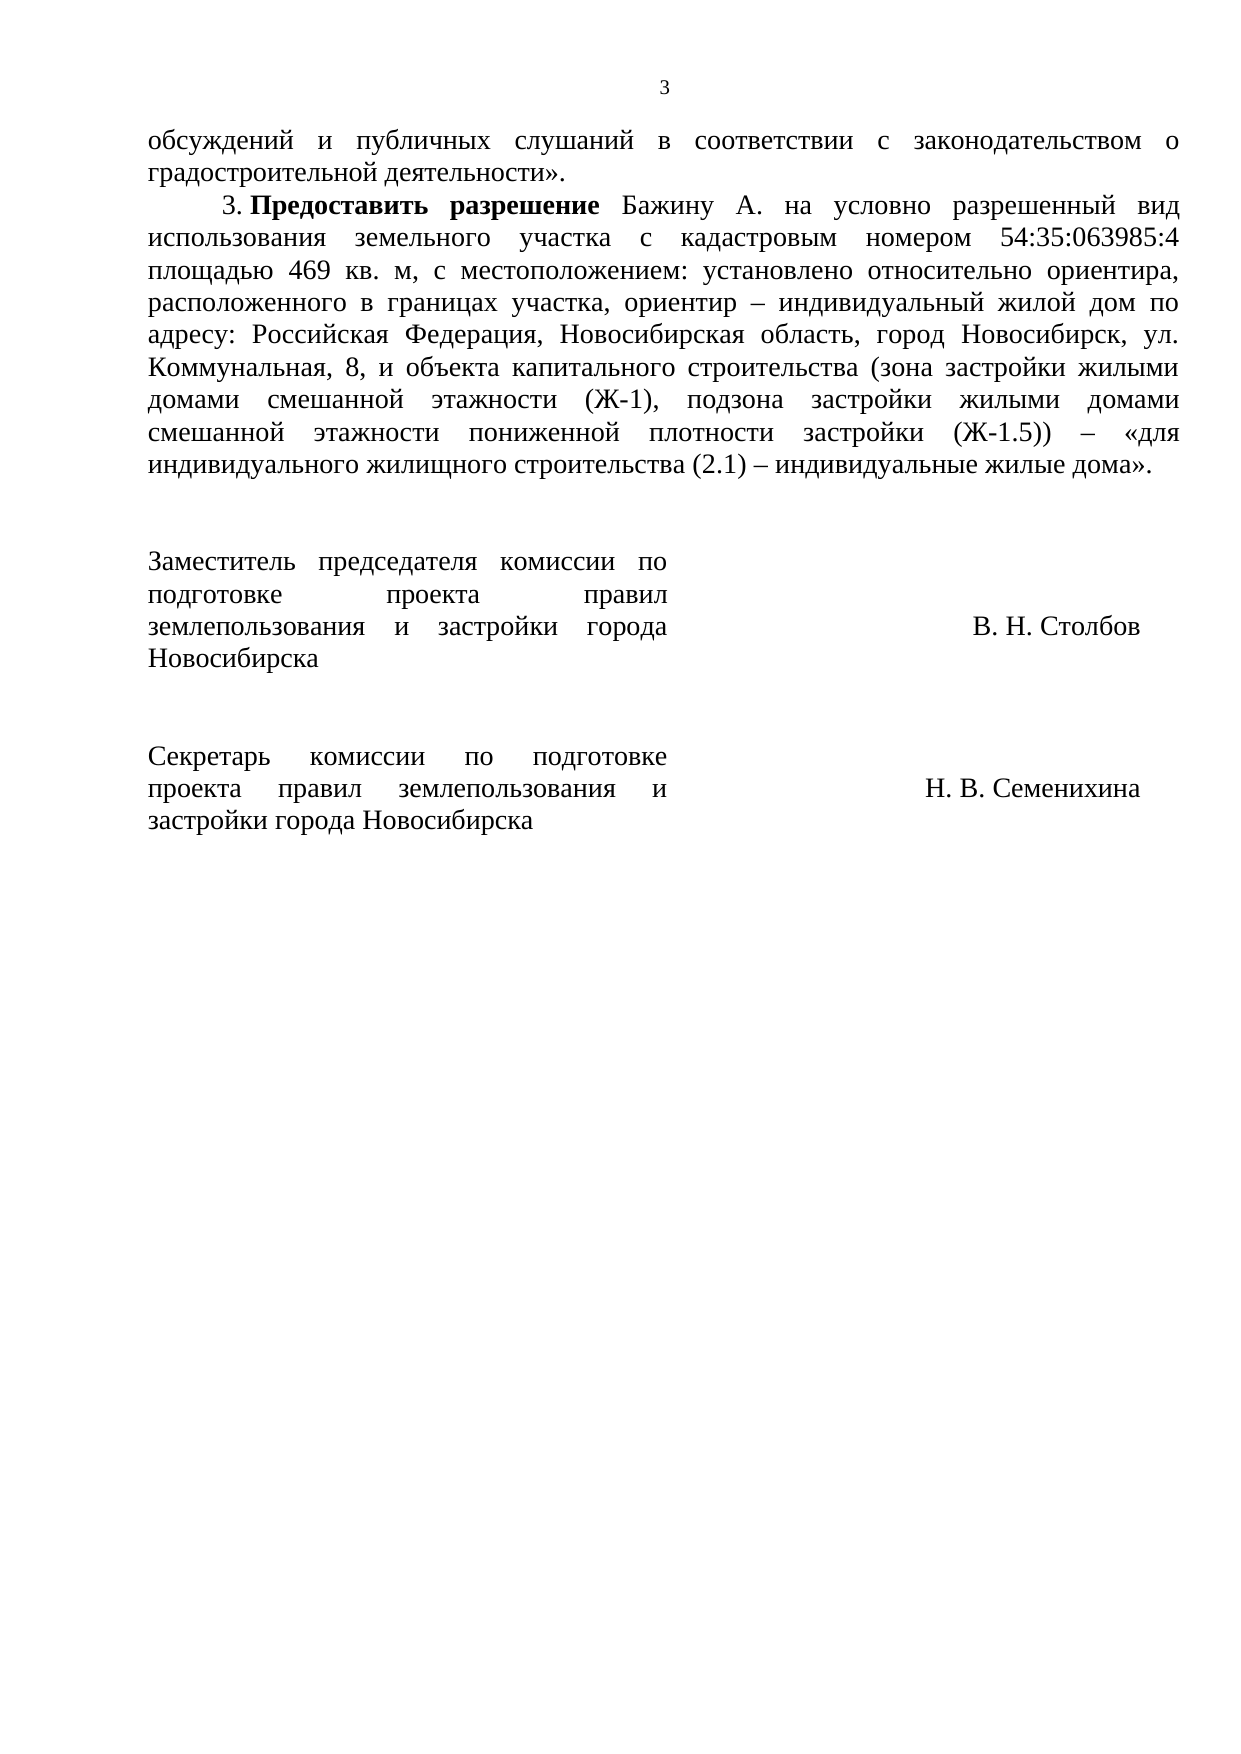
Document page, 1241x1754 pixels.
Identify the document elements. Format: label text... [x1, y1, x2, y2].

table_header Заместитель председателя комиссии по подготовке проекта правил землепользования и застройки города Новосибирска [136, 544, 679, 674]
table_cell Секретарь комиссии по подготовке проекта правил землепользования и застройки города Новосибирска [136, 674, 679, 836]
text 3. Предоставить разрешение Бажину А. на условно разрешенный вид использования земельного участка с кадастровым номером 54:35:063985:4 площадью 469 кв. м, с местоположением: установлено относительно ориентира, расположенного в границах участка, ориентир – индивидуальный жилой дом по адресу: Российская Федерация, Новосибирская область, город Новосибирск, ул. Коммунальная, 8, и объекта капитального строительства (зона застройки жилыми домами смешанной этажности (Ж-1), подзона застройки жилыми домами смешанной этажности пониженной плотности застройки (Ж-1.5)) – «для индивидуального жилищного строительства (2.1) – индивидуальные жилые дома». [148, 188, 1181, 479]
table_header В. Н. Столбов [679, 544, 1152, 674]
table_cell Н. В. Семенихина [679, 674, 1152, 836]
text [148, 123, 1181, 188]
